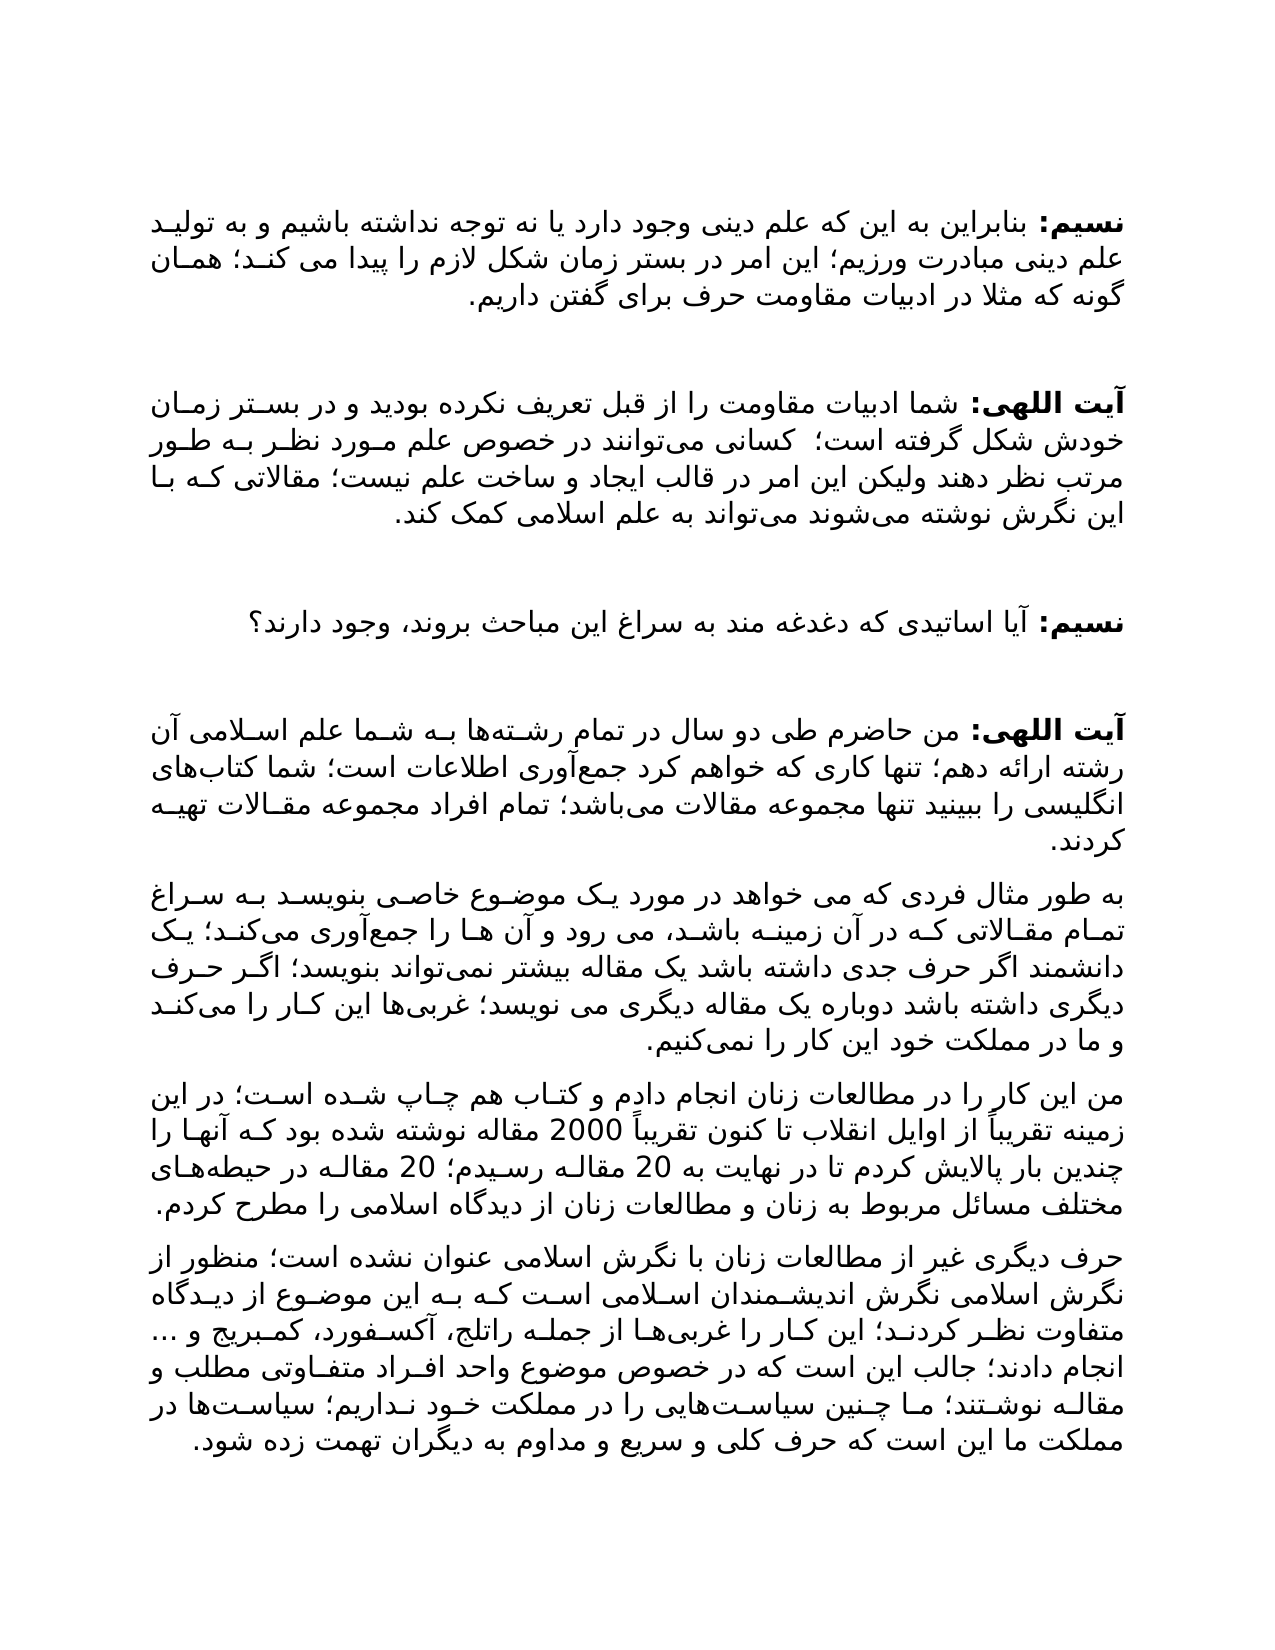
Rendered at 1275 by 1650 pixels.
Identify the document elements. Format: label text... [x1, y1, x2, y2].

text آیت اللهی: شما ادبیات مقاومت را از قبل تعریف نکرده بودید و در بستر زمان خودش شکل گرفته است؛ کسانی می‌توانند در خصوص علم مورد نظر به طور مرتب نظر دهند ولیکن این امر در قالب ایجاد و ساخت علم نیست؛ مقالاتی که با این نگرش نوشته می‌شوند می‌تواند به علم اسلامی کمک کند. [150, 387, 1125, 531]
text نسیم: بنابراین به این که علم دینی وجود دارد یا نه توجه نداشته باشیم و به تولید علم دینی مبادرت ورزیم؛ این امر در بستر زمان شکل لازم را پیدا می کند؛ همان گونه که مثلا در ادبیات مقاومت حرف برای گفتن داریم. [150, 205, 1125, 312]
text من این کار را در مطالعات زنان انجام دادم و کتاب هم چاپ شده است؛ در این زمینه تقریباً از اوایل انقلاب تا کنون تقریباً 2000 مقاله نوشته شده بود که آنها را چندین بار پالایش کردم تا در نهایت به 20 مقاله رسیدم؛ 20 مقاله در حیطه‌های مختلف مسائل مربوط به زنان و مطالعات زنان از دیدگاه اسلامی را مطرح کردم. [150, 1077, 1125, 1221]
text به طور مثال فردی که می خواهد در مورد یک موضوع خاصی بنویسد به سراغ تمام مقالاتی که در آن زمینه باشد، می رود و آن ها را جمع‌آوری می‌کند؛ یک دانشمند اگر حرف جدی داشته باشد یک مقاله بیشتر نمی‌تواند بنویسد؛ اگر حرف دیگری داشته باشد دوباره یک مقاله دیگری می نویسد؛ غربی‌ها این کار را می‌کند و ما در مملکت خود این کار را نمی‌کنیم. [150, 877, 1125, 1058]
text آیت اللهی: من حاضرم طی دو سال در تمام رشته‌ها به شما علم اسلامی آن رشته ارائه دهم؛ تنها کاری که خواهم کرد جمع‌آوری اطلاعات است؛ شما کتاب‌های انگلیسی را ببینید تنها مجموعه مقالات می‌باشد؛ تمام افراد مجموعه مقالات تهیه کردند. [150, 714, 1125, 858]
text حرف دیگری غیر از مطالعات زنان با نگرش اسلامی عنوان نشده است؛ منظور از نگرش اسلامی نگرش اندیشمندان اسلامی است که به این موضوع از دیدگاه متفاوت نظر کردند؛ این کار را غربی‌ها از جمله راتلج، آکسفورد، کمبریج و ... انجام دادند؛ جالب این است که در خصوص موضوع واحد افراد متفاوتی مطلب و مقاله نوشتند؛ ما چنین سیاست‌هایی را در مملکت خود نداریم؛ سیاست‌ها در مملکت ما این است که حرف کلی و سریع و مداوم به دیگران تهمت زده شود. [150, 1240, 1125, 1458]
text نسیم: آیا اساتیدی که دغدغه مند به سراغ این مباحث بروند، وجود دارند؟ [150, 605, 1125, 639]
